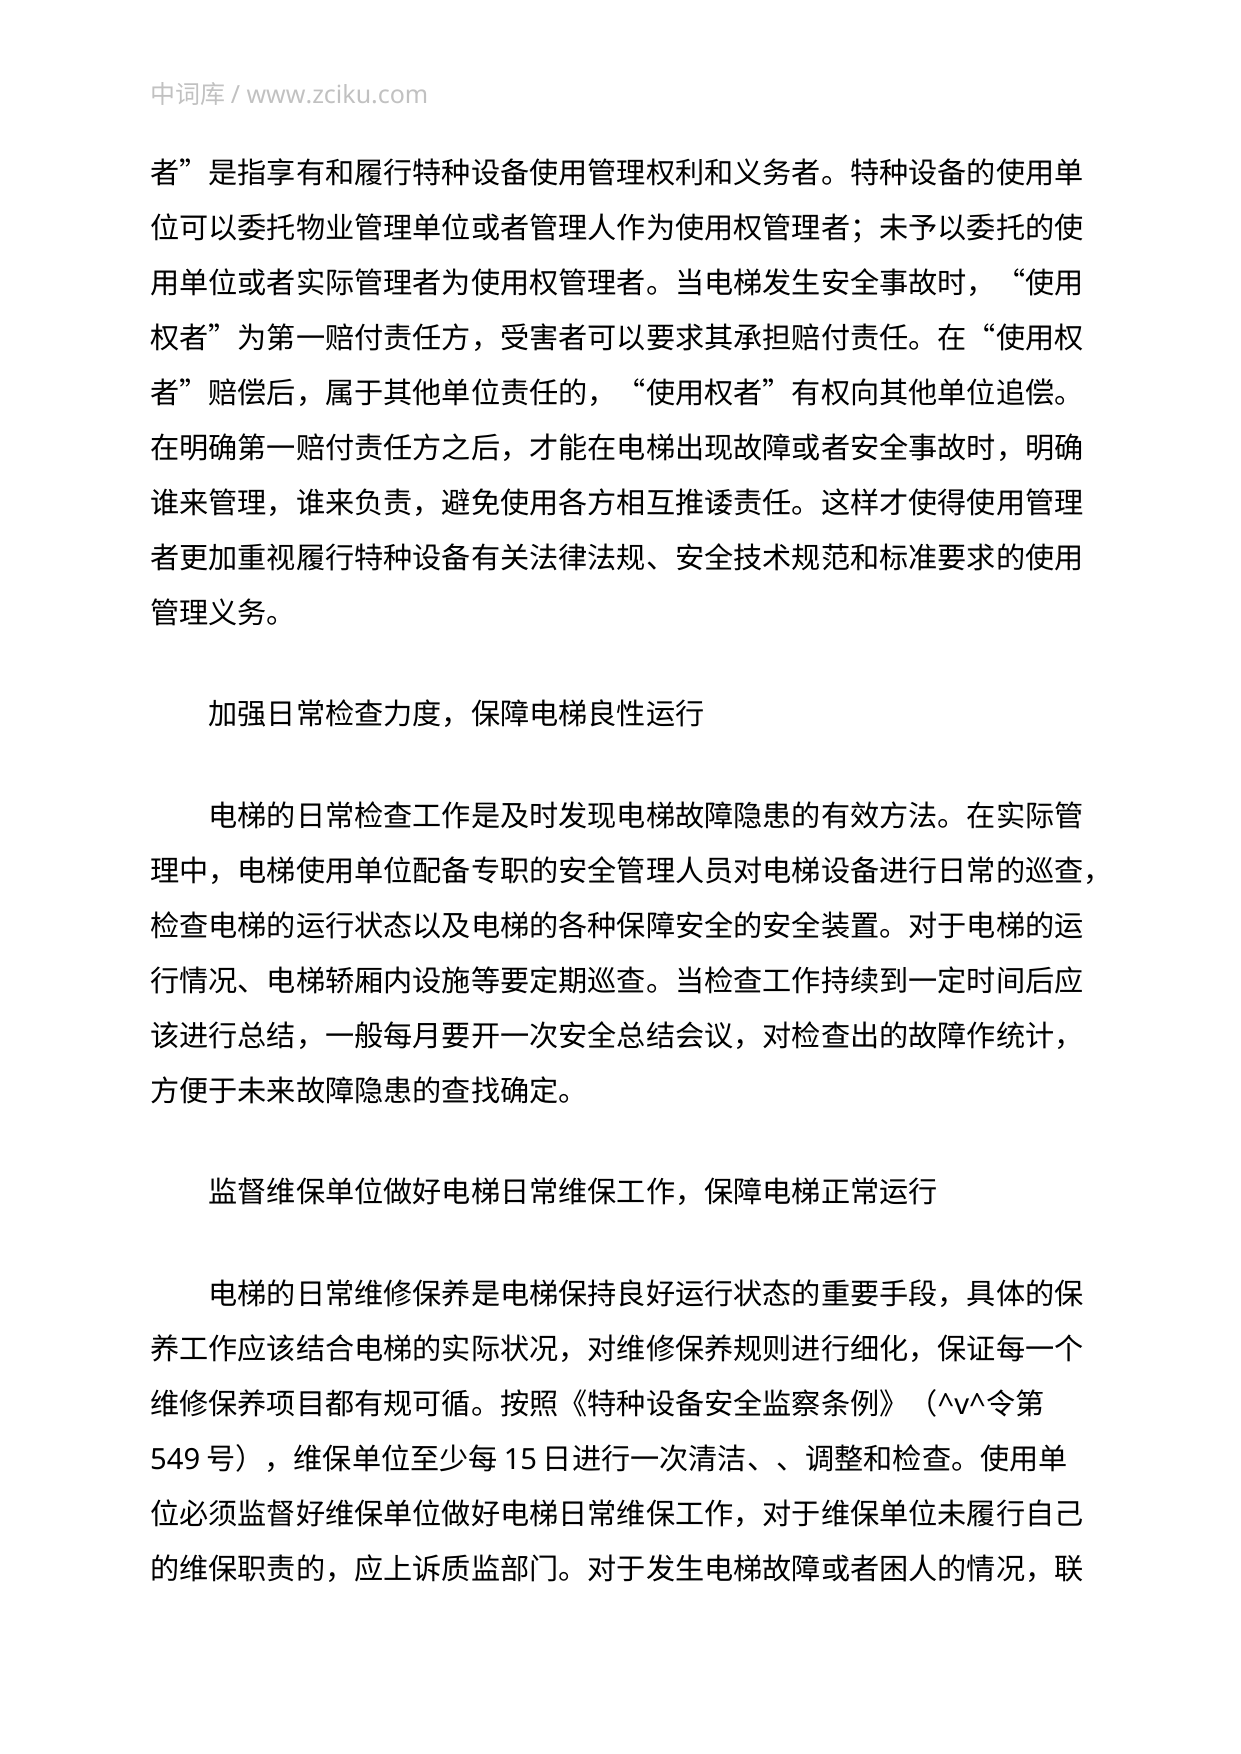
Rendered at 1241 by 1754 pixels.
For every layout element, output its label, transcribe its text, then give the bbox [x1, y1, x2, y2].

text 加强日常检查力度，保障电梯良性运行 [150, 691, 1090, 733]
text 电梯的日常检查工作是及时发现电梯故障隐患的有效方法。在实际管理中，电梯使用单位配备专职的安全管理人员对电梯设备进行日常的巡查，检查电梯的运行状态以及电梯的各种保障安全的安全装置。对于电梯的运行情况、电梯轿厢内设施等要定期巡查。当检查工作持续到一定时间后应该进行总结，一般每月要开一次安全总结会议，对检查出的故障作统计，方便于未来故障隐患的查找确定。 [150, 793, 1090, 1109]
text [150, 150, 1090, 631]
text 监督维保单位做好电梯日常维保工作，保障电梯正常运行 [150, 1169, 1090, 1211]
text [150, 1271, 1090, 1588]
